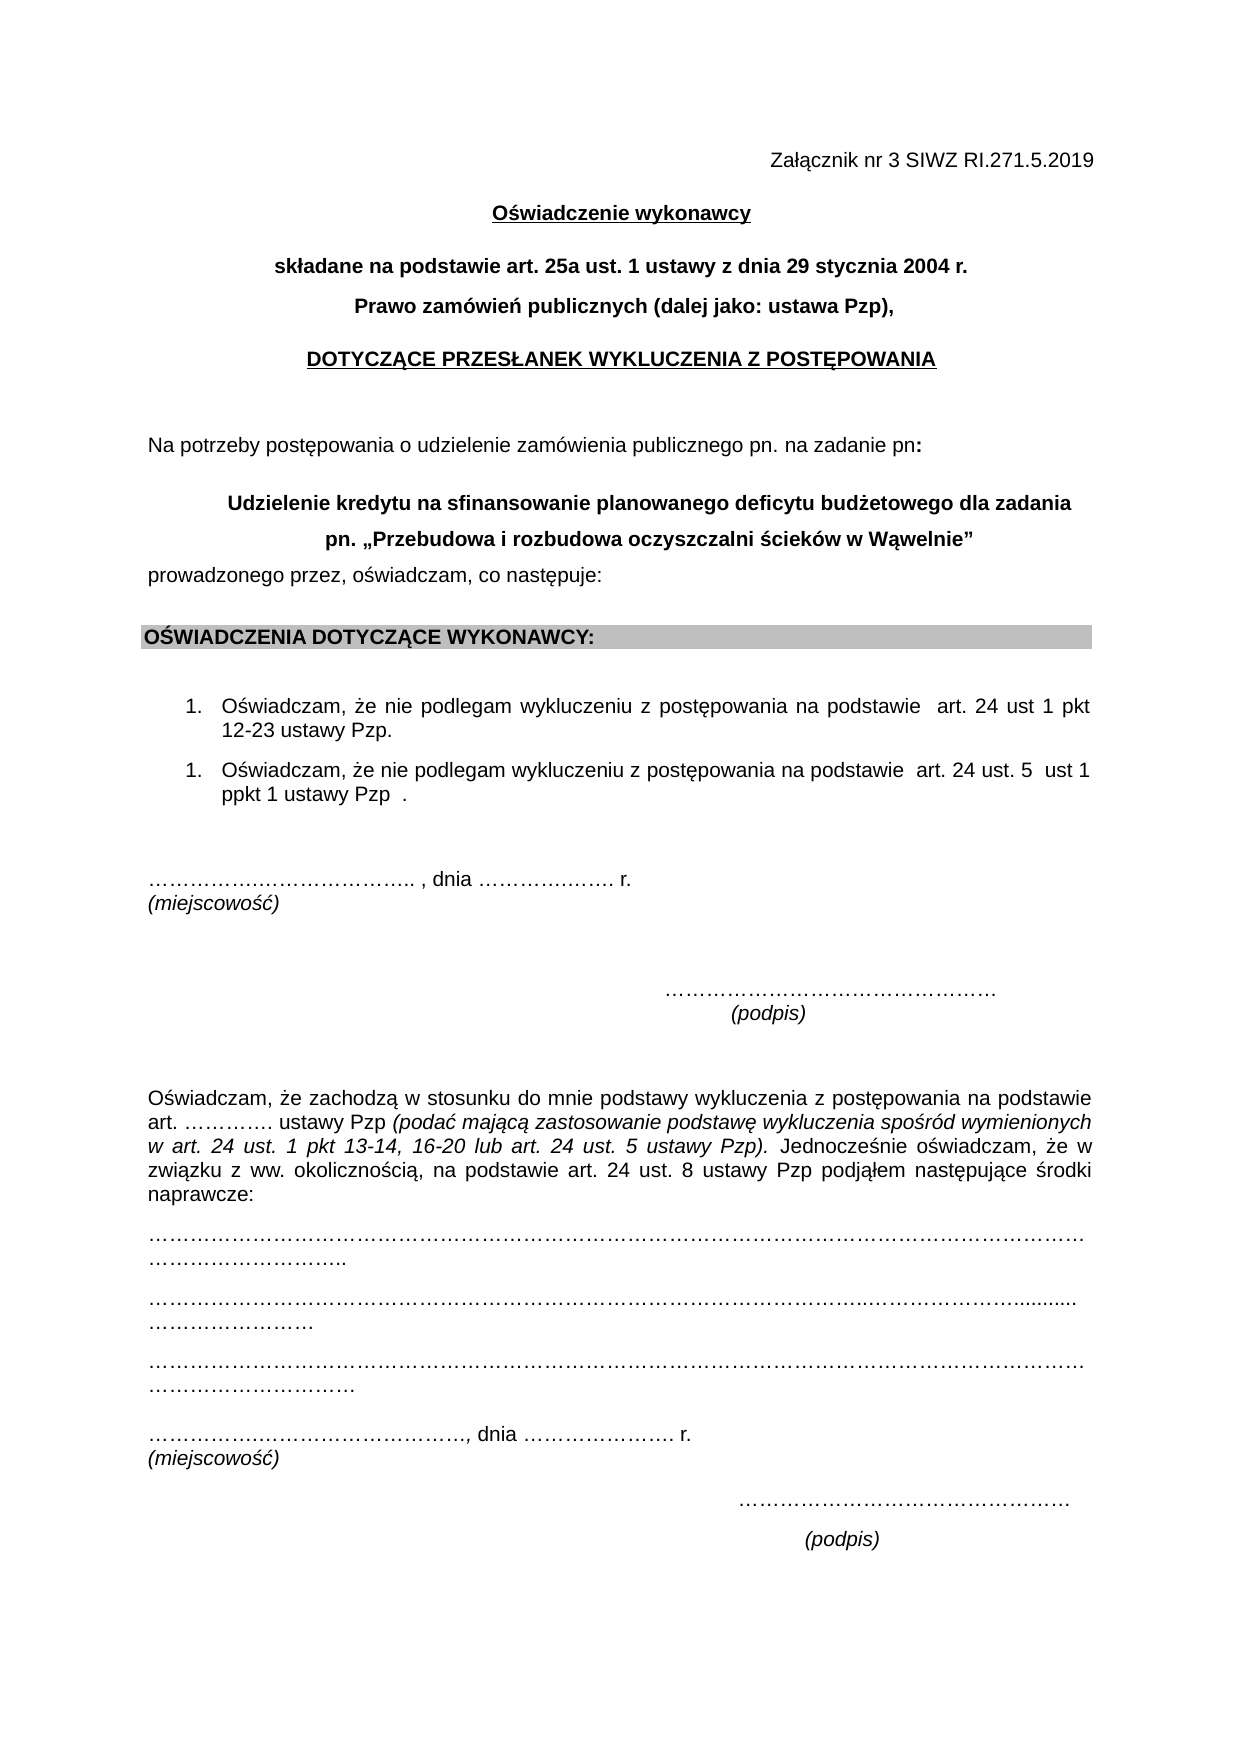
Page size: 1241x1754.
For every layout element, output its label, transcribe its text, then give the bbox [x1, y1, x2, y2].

table_header OŚWIADCZENIA DOTYCZĄCE WYKONAWCY: [141, 625, 1092, 649]
text …………….………………….. , dnia ………….……. r. [148, 867, 1093, 891]
text (podpis) [517, 1527, 1094, 1551]
list Oświadczam, że nie podlegam wykluczeniu z postępowania na podstawie art. 24 ust. 5 ust 1 ppkt 1 ustawy Pzp . [185, 758, 1092, 806]
text (podpis) [370, 1001, 1094, 1024]
text Załącznik nr 3 SIWZ RI.271.5.2019 [149, 148, 1094, 172]
text prowadzonego przez, oświadczam, co następuje: [148, 563, 1077, 587]
text …………….…………………………, dnia …………………. r. [148, 1422, 1093, 1446]
text …………………………………………………………………………………………..…………………...........…………………… [148, 1286, 1093, 1333]
text ………………………………………… [148, 977, 1093, 1001]
text DOTYCZĄCE PRZESŁANEK WYKLUCZENIA Z POSTĘPOWANIA [149, 347, 1094, 371]
list Oświadczam, że nie podlegam wykluczeniu z postępowania na podstawie art. 24 ust 1 pkt 12-23 ustawy Pzp. [185, 694, 1092, 742]
text (miejscowość) [148, 1446, 1093, 1470]
text Prawo zamówień publicznych (dalej jako: ustawa Pzp), [149, 294, 1094, 318]
text składane na podstawie art. 25a ust. 1 ustawy z dnia 29 stycznia 2004 r. [149, 254, 1094, 278]
text (miejscowość) [148, 891, 1093, 915]
text Na potrzeby postępowania o udzielenie zamówienia publicznego pn. na zadanie pn: [148, 433, 1077, 457]
text Oświadczenie wykonawcy [149, 201, 1094, 224]
text Oświadczam, że zachodzą w stosunku do mnie podstawy wykluczenia z postępowania na podstawie art. …………. ustawy Pzp (podać mającą zastosowanie podstawę wykluczenia spośród wymienionych w art. 24 ust. 1 pkt 13-14, 16-20 lub art. 24 ust. 5 ustawy Pzp). Jednocześnie oświadczam, że w związku z ww. okolicznością, na podstawie art. 24 ust. 8 ustawy Pzp podjąłem następujące środki naprawcze: [148, 1086, 1093, 1206]
text ………………………………………… [664, 1487, 1093, 1511]
text ……………………………………………………………………………………………………………………………………………….. [148, 1222, 1093, 1270]
text ………………………………………………………………………………………………………………………………………………… [148, 1349, 1093, 1397]
text Udzielenie kredytu na sfinansowanie planowanego deficytu budżetowego dla zadania pn. „Przebudowa i rozbudowa oczyszczalni ścieków w Wąwelnie” [207, 491, 1093, 551]
